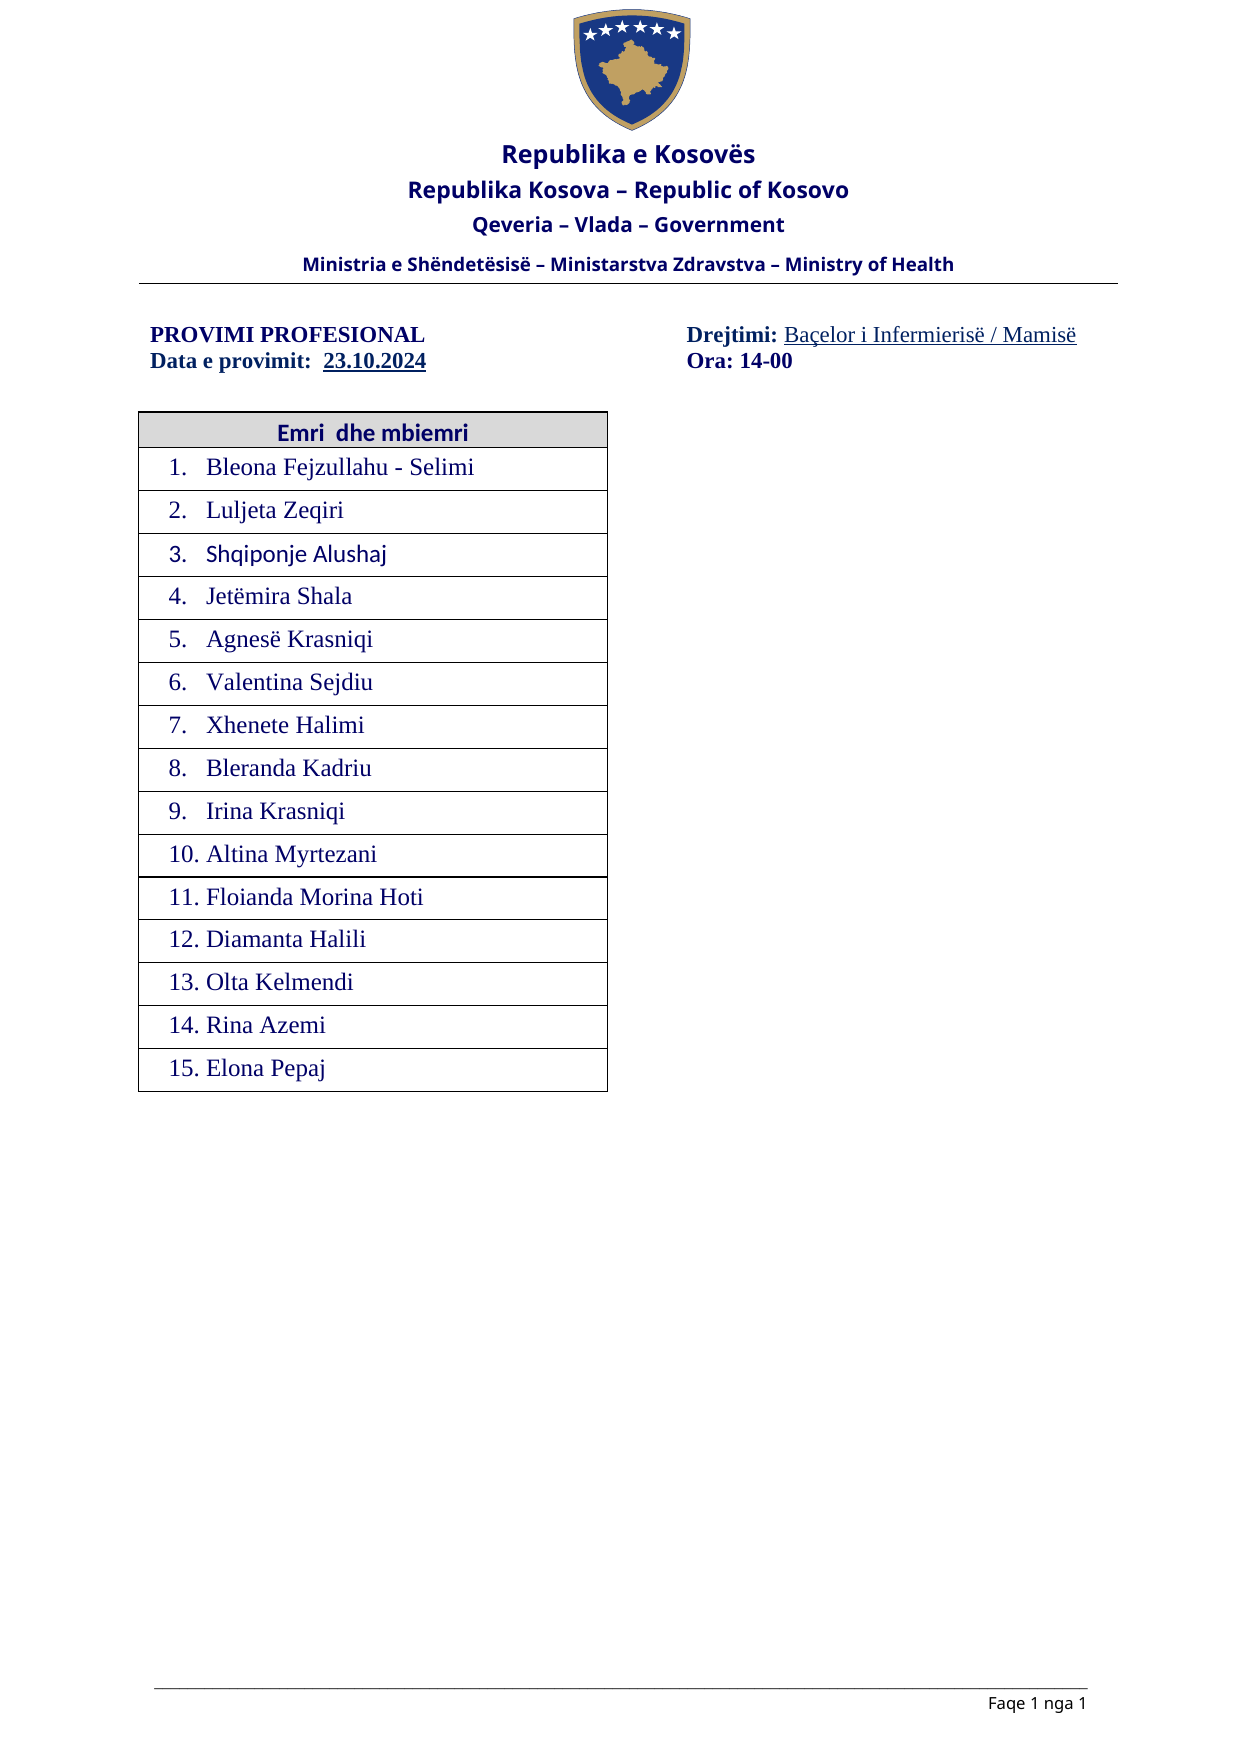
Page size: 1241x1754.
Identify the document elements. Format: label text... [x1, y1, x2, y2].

table_cell Diamanta Halili [139, 920, 607, 962]
table_cell Irina Krasniqi [139, 792, 607, 833]
table_header Republika e Kosovës Republika Kosova – Republic of Kosovo Qeveria – Vlada – Government Ministria e Shëndetësisë – Ministarstva Zdravstva – Ministry of Health [139, 0, 1118, 283]
table_cell Jetëmira Shala [139, 577, 607, 619]
table_cell Floianda Morina Hoti [139, 878, 607, 919]
table_cell Olta Kelmendi [139, 963, 607, 1005]
table_cell Agnesë Krasniqi [139, 620, 607, 662]
table_cell Altina Myrtezani [139, 835, 607, 876]
table_cell Elona Pepaj [139, 1049, 607, 1091]
table_cell Valentina Sejdiu [139, 663, 607, 705]
table_cell Rina Azemi [139, 1006, 607, 1048]
table_cell Xhenete Halimi [139, 706, 607, 748]
text PROVIMI PROFESIONAL Drejtimi: Baçelor i Infermierisë / Mamisë Data e provimit: 23.10.2024 Ora: 14-00 [150, 284, 1087, 374]
table_cell Shqiponje Alushaj [139, 534, 607, 576]
table_header Emri dhe mbiemri [139, 413, 607, 447]
table_cell Bleranda Kadriu [139, 749, 607, 791]
table_cell Bleona Fejzullahu - Selimi [139, 448, 607, 490]
table_cell Luljeta Zeqiri [139, 491, 607, 533]
